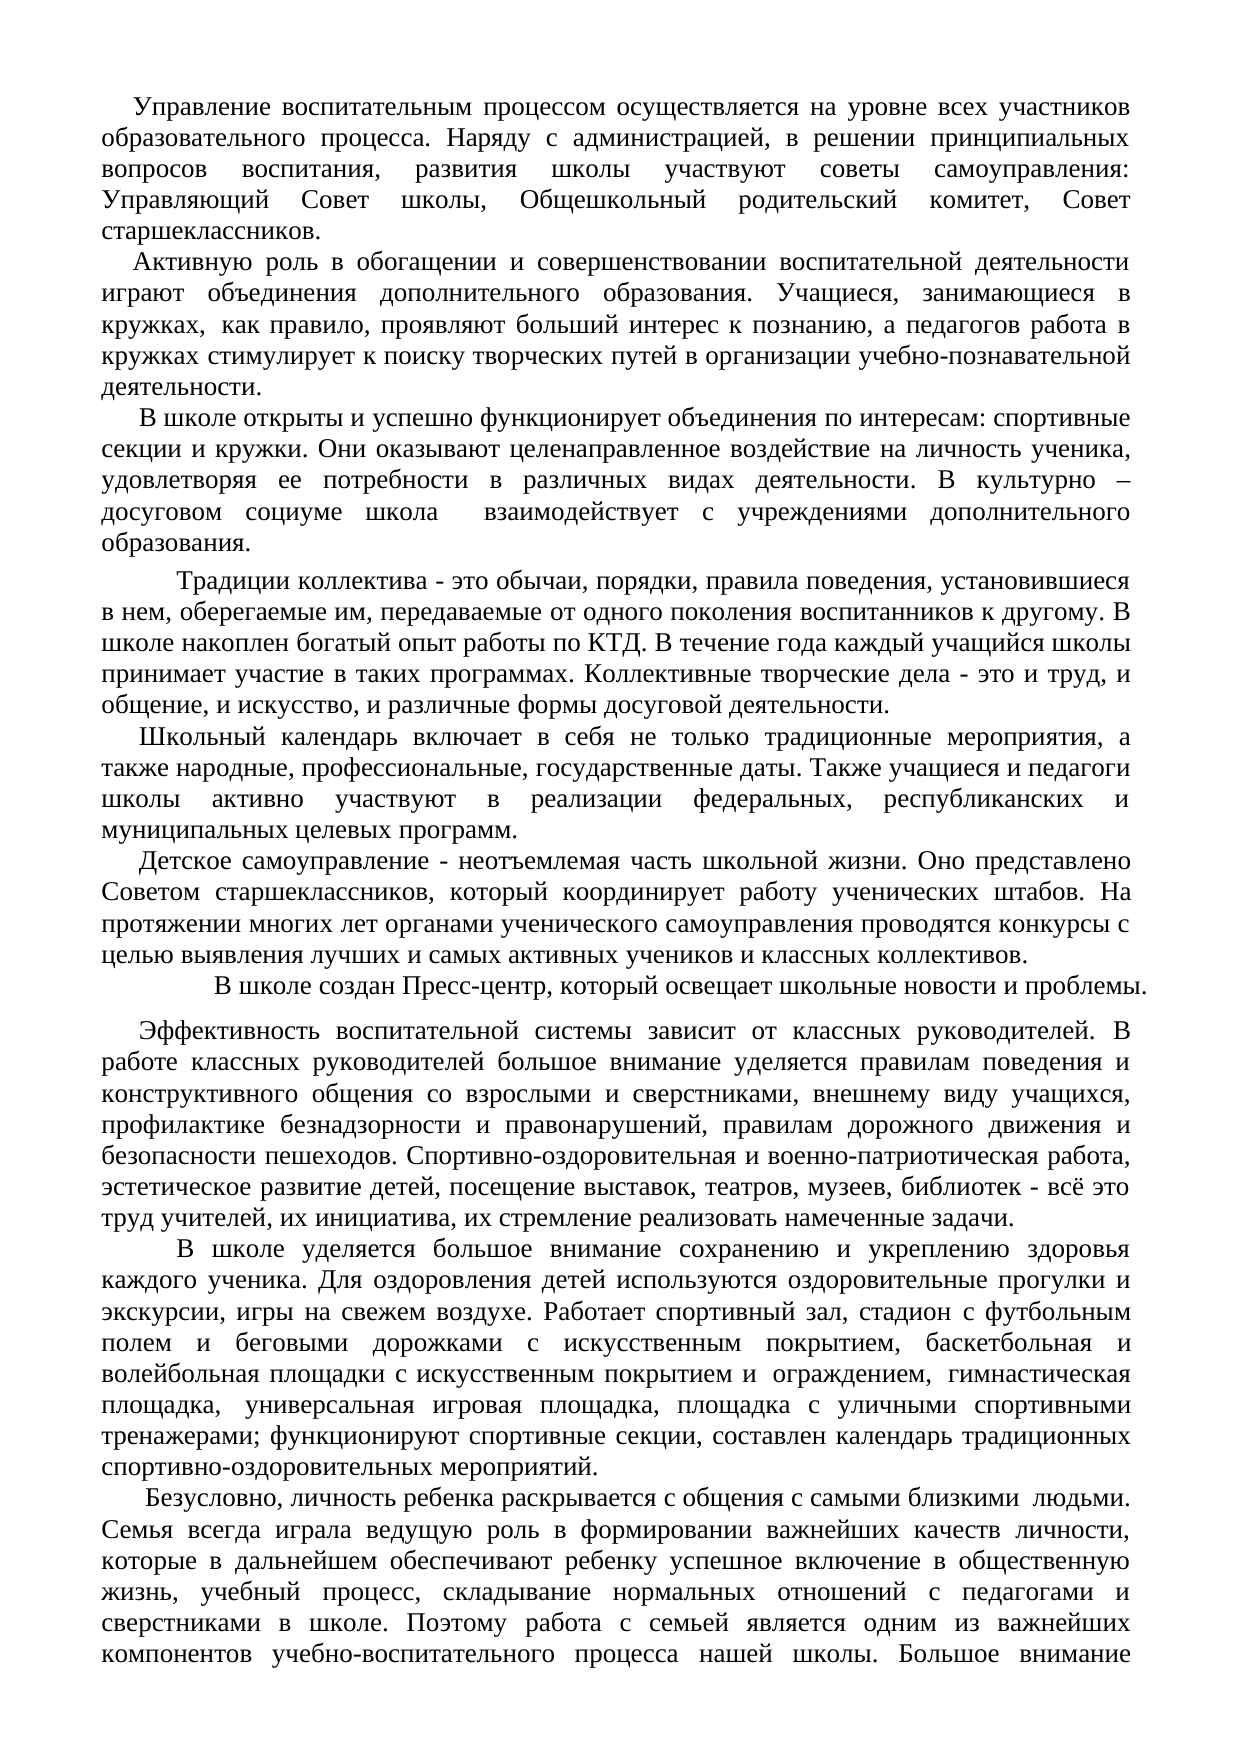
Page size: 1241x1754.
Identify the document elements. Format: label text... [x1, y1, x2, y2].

text Активную роль в обогащении и совершенствовании воспитательной деятельности играют объединения дополнительного образования. Учащиеся, занимающиеся в кружках, как правило, проявляют больший интерес к познанию, а педагогов работа в кружках стимулирует к поиску творческих путей в организации учебно-познавательной деятельности. [101, 245, 1131, 401]
text В школе открыты и успешно функционирует объединения по интересам: спортивные секции и кружки. Они оказывают целенаправленное воздействие на личность ученика, удовлетворяя ее потребности в различных видах деятельности. В культурно – досуговом социуме школа взаимодействует с учреждениями дополнительного образования. [101, 401, 1131, 557]
text В школе создан Пресс-центр, который освещает школьные новости и проблемы. [139, 969, 1161, 1000]
text В школе уделяется большое внимание сохранению и укреплению здоровья каждого ученика. Для оздоровления детей используются оздоровительные прогулки и экскурсии, игры на свежем воздухе. Работает спортивный зал, стадион с футбольным полем и беговыми дорожками с искусственным покрытием, баскетбольная и волейбольная площадки с искусственным покрытием и ограждением, гимнастическая площадка, универсальная игровая площадка, площадка с уличными спортивными тренажерами; функционируют спортивные секции, составлен календарь традиционных спортивно-оздоровительных мероприятий. [101, 1232, 1131, 1482]
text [101, 1482, 1131, 1668]
text Эффективность воспитательной системы зависит от классных руководителей. В работе классных руководителей большое внимание уделяется правилам поведения и конструктивного общения со взрослыми и сверстниками, внешнему виду учащихся, профилактике безнадзорности и правонарушений, правилам дорожного движения и безопасности пешеходов. Спортивно-оздоровительная и военно-патриотическая работа, эстетическое развитие детей, посещение выставок, театров, музеев, библиотек - всё это труд учителей, их инициатива, их стремление реализовать намеченные задачи. [101, 1014, 1131, 1232]
text Управление воспитательным процессом осуществляется на уровне всех участников образовательного процесса. Наряду с администрацией, в решении принципиальных вопросов воспитания, развития школы участвуют советы самоуправления: Управляющий Совет школы, Общешкольный родительский комитет, Совет старшеклассников. [101, 89, 1131, 245]
text Детское самоуправление - неотъемлемая часть школьной жизни. Оно представлено Советом старшеклассников, который координирует работу ученических штабов. На протяжении многих лет органами ученического самоуправления проводятся конкурсы с целью выявления лучших и самых активных учеников и классных коллективов. [101, 844, 1131, 969]
text Традиции коллектива - это обычаи, порядки, правила поведения, установившиеся в нем, оберегаемые им, передаваемые от одного поколения воспитанников к другому. В школе накоплен богатый опыт работы по КТД. В течение года каждый учащийся школы принимает участие в таких программах. Коллективные творческие дела - это и труд, и общение, и искусство, и различные формы досуговой деятельности. [101, 564, 1131, 720]
text Школьный календарь включает в себя не только традиционные мероприятия, а также народные, профессиональные, государственные даты. Также учащиеся и педагоги школы активно участвуют в реализации федеральных, республиканских и муниципальных целевых программ. [101, 720, 1131, 844]
